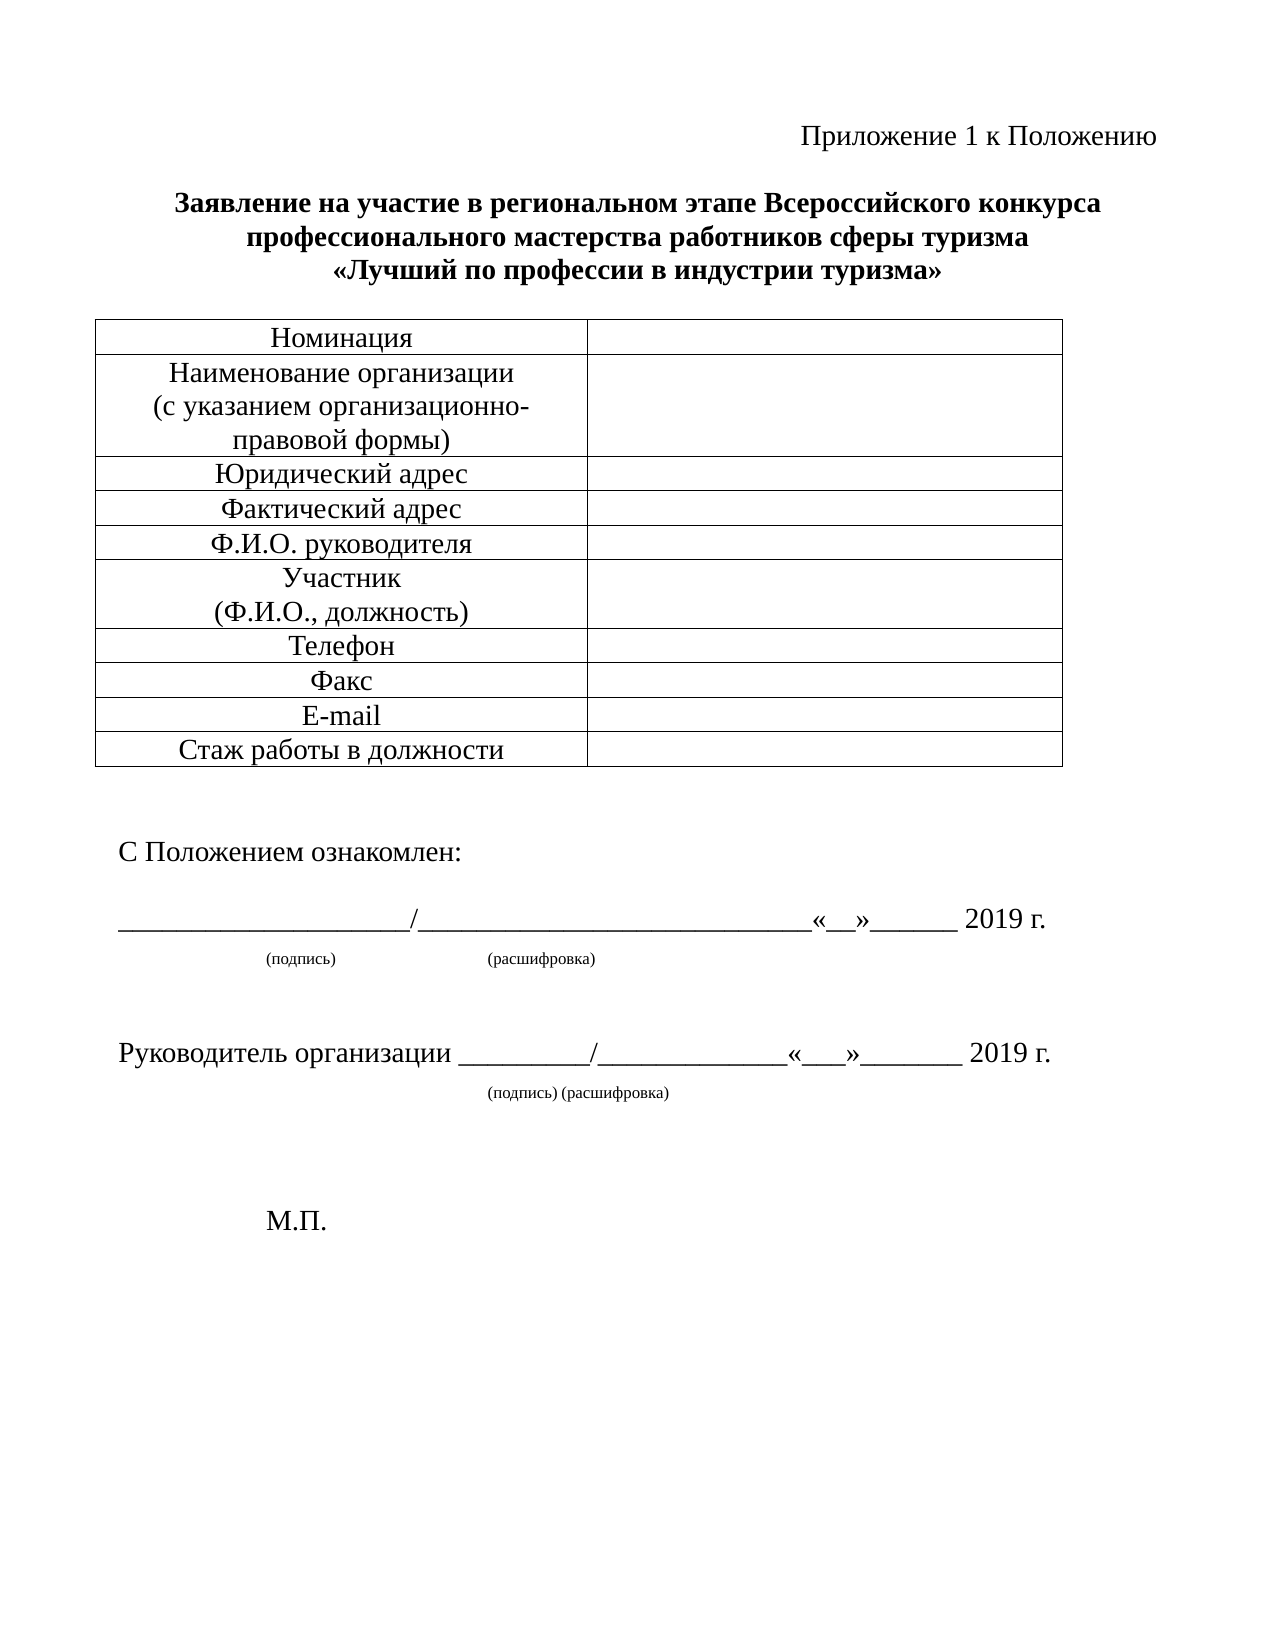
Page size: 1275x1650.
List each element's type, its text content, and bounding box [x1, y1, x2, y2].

text ____________________/___________________________«__»______ 2019 г. [118, 901, 1157, 934]
text Приложение 1 к Положению [118, 118, 1157, 152]
table_header Номинация [96, 320, 587, 354]
table_cell [588, 491, 1062, 525]
table_cell [588, 457, 1062, 490]
text Заявление на участие в региональном этапе Всероссийского конкурса профессионального мастерства работников сферы туризма «Лучший по профессии в индустрии туризма» [118, 185, 1157, 286]
table_cell [588, 698, 1062, 731]
table_cell [588, 526, 1062, 559]
table_cell [588, 355, 1062, 456]
table_cell Фактический адрес [96, 491, 587, 525]
table_cell Юридический адрес [96, 457, 587, 490]
text М.П. [192, 1203, 1157, 1236]
table_cell Наименование организации (с указанием организационно-правовой формы) [96, 355, 587, 456]
table_cell [588, 663, 1062, 697]
table_cell Стаж работы в должности [96, 732, 587, 766]
text Руководитель организации _________/_____________«___»_______ 2019 г. [118, 1035, 1157, 1069]
table_cell [588, 732, 1062, 766]
table_cell Факс [96, 663, 587, 697]
table_cell [588, 560, 1062, 627]
table_header [588, 320, 1062, 354]
text С Положением ознакомлен: [118, 834, 1157, 867]
text (подпись) (расшифровка) [118, 1069, 1157, 1102]
table_cell E-mail [96, 698, 587, 731]
table_cell [588, 629, 1062, 662]
text (подпись) (расшифровка) [266, 934, 1157, 968]
table_cell Ф.И.О. руководителя [96, 526, 587, 559]
table_cell Участник (Ф.И.О., должность) [96, 560, 587, 627]
table_cell Телефон [96, 629, 587, 662]
